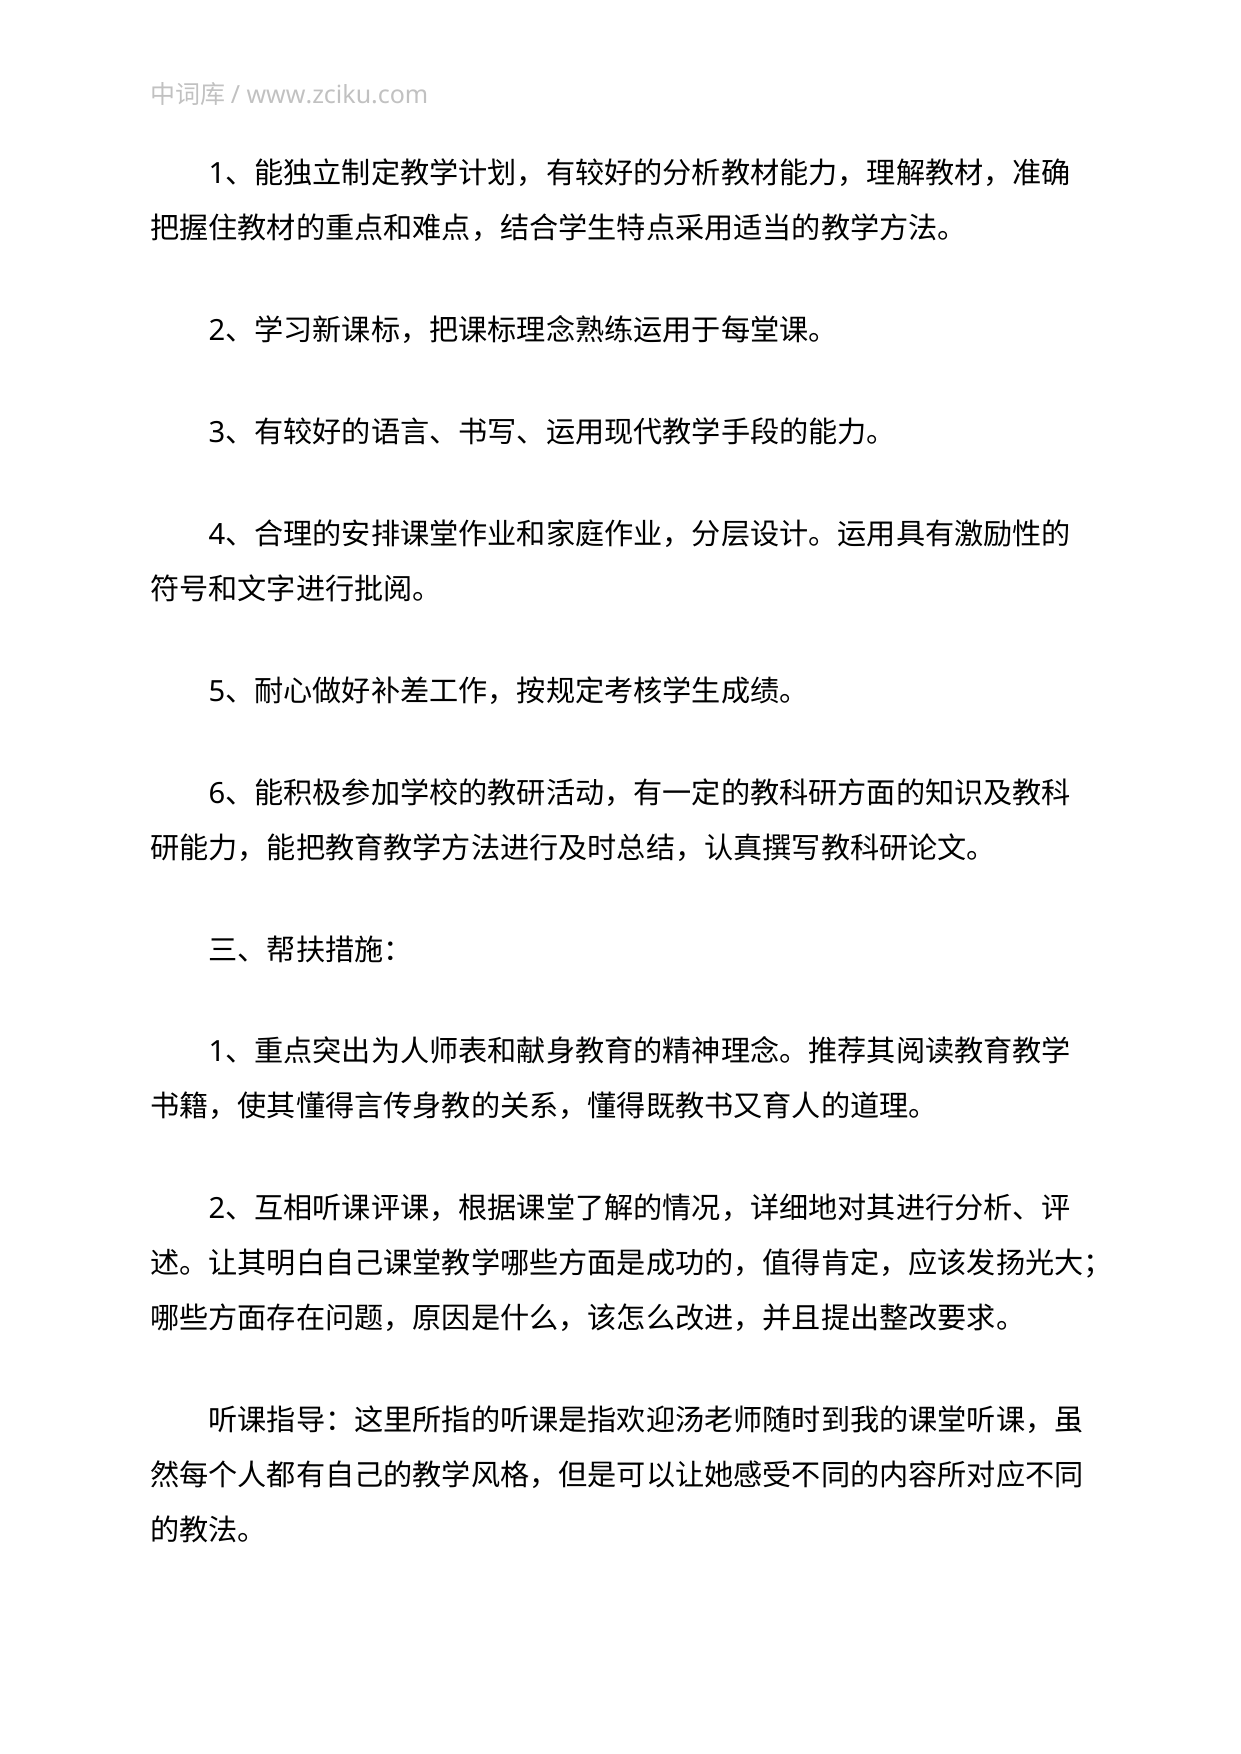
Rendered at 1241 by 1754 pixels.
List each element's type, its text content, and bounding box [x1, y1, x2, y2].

text 1、能独立制定教学计划，有较好的分析教材能力，理解教材，准确把握住教材的重点和难点，结合学生特点采用适当的教学方法。 [150, 150, 1090, 247]
text 听课指导：这里所指的听课是指欢迎汤老师随时到我的课堂听课，虽然每个人都有自己的教学风格，但是可以让她感受不同的内容所对应不同的教法。 [150, 1396, 1090, 1548]
text 6、能积极参加学校的教研活动，有一定的教科研方面的知识及教科研能力，能把教育教学方法进行及时总结，认真撰写教科研论文。 [150, 769, 1090, 867]
text 2、互相听课评课，根据课堂了解的情况，详细地对其进行分析、评述。让其明白自己课堂教学哪些方面是成功的，值得肯定，应该发扬光大；哪些方面存在问题，原因是什么，该怎么改进，并且提出整改要求。 [150, 1185, 1090, 1337]
text 4、合理的安排课堂作业和家庭作业，分层设计。运用具有激励性的符号和文字进行批阅。 [150, 511, 1090, 608]
text 3、有较好的语言、书写、运用现代教学手段的能力。 [150, 409, 1090, 451]
text 三、帮扶措施： [150, 926, 1090, 968]
text 5、耐心做好补差工作，按规定考核学生成绩。 [150, 667, 1090, 710]
text 2、学习新课标，把课标理念熟练运用于每堂课。 [150, 307, 1090, 349]
text 1、重点突出为人师表和献身教育的精神理念。推荐其阅读教育教学书籍，使其懂得言传身教的关系，懂得既教书又育人的道理。 [150, 1028, 1090, 1125]
